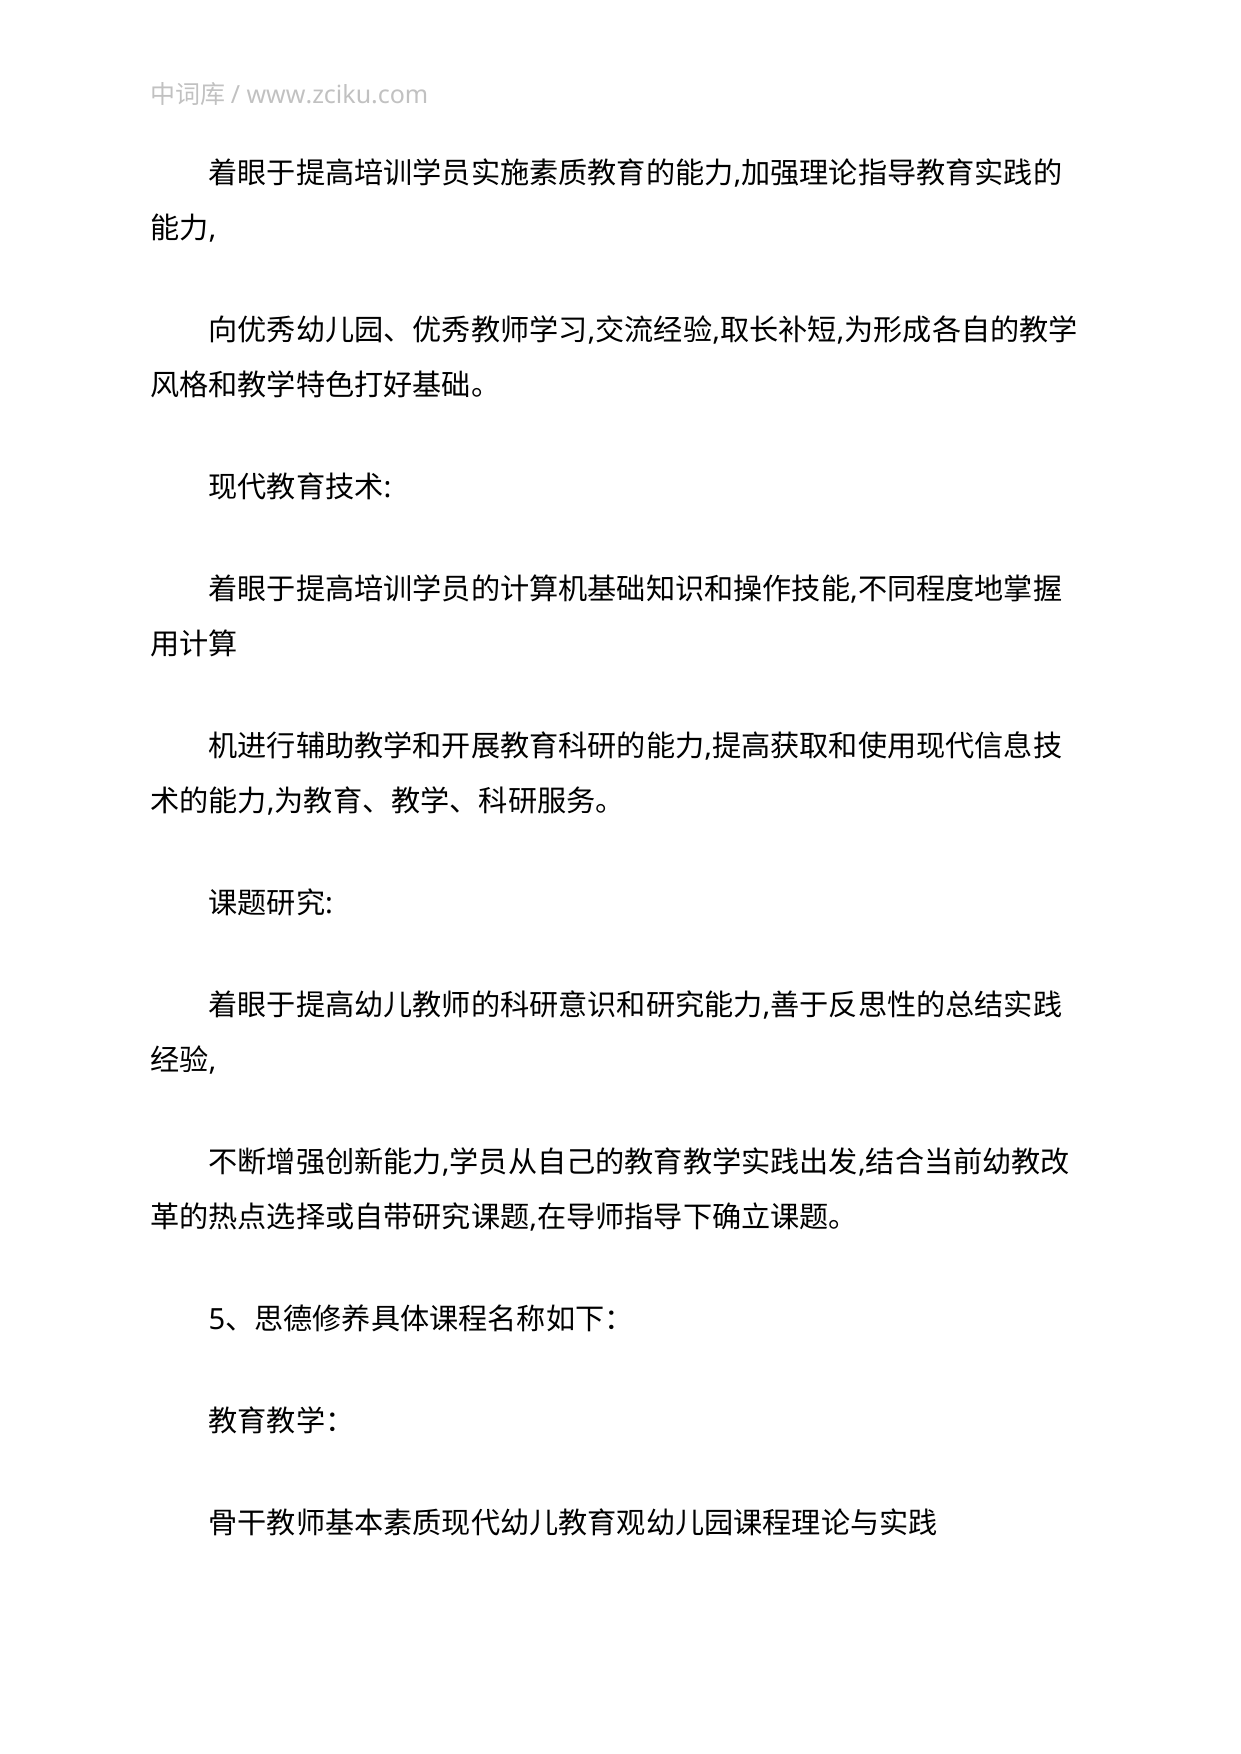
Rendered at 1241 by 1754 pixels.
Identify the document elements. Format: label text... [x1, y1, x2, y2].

text 课题研究: [150, 879, 1090, 922]
text 骨干教师基本素质现代幼儿教育观幼儿园课程理论与实践 [150, 1499, 1090, 1541]
text 现代教育技术: [150, 464, 1090, 506]
text 5、思德修养具体课程名称如下： [150, 1295, 1090, 1338]
text 向优秀幼儿园、优秀教师学习,交流经验,取长补短,为形成各自的教学风格和教学特色打好基础。 [150, 307, 1090, 404]
text 着眼于提高培训学员实施素质教育的能力,加强理论指导教育实践的能力, [150, 150, 1090, 247]
text 着眼于提高培训学员的计算机基础知识和操作技能,不同程度地掌握用计算 [150, 566, 1090, 663]
text 教育教学： [150, 1397, 1090, 1440]
text 着眼于提高幼儿教师的科研意识和研究能力,善于反思性的总结实践经验, [150, 981, 1090, 1079]
text 不断增强创新能力,学员从自己的教育教学实践出发,结合当前幼教改革的热点选择或自带研究课题,在导师指导下确立课题。 [150, 1138, 1090, 1236]
text 机进行辅助教学和开展教育科研的能力,提高获取和使用现代信息技术的能力,为教育、教学、科研服务。 [150, 722, 1090, 820]
